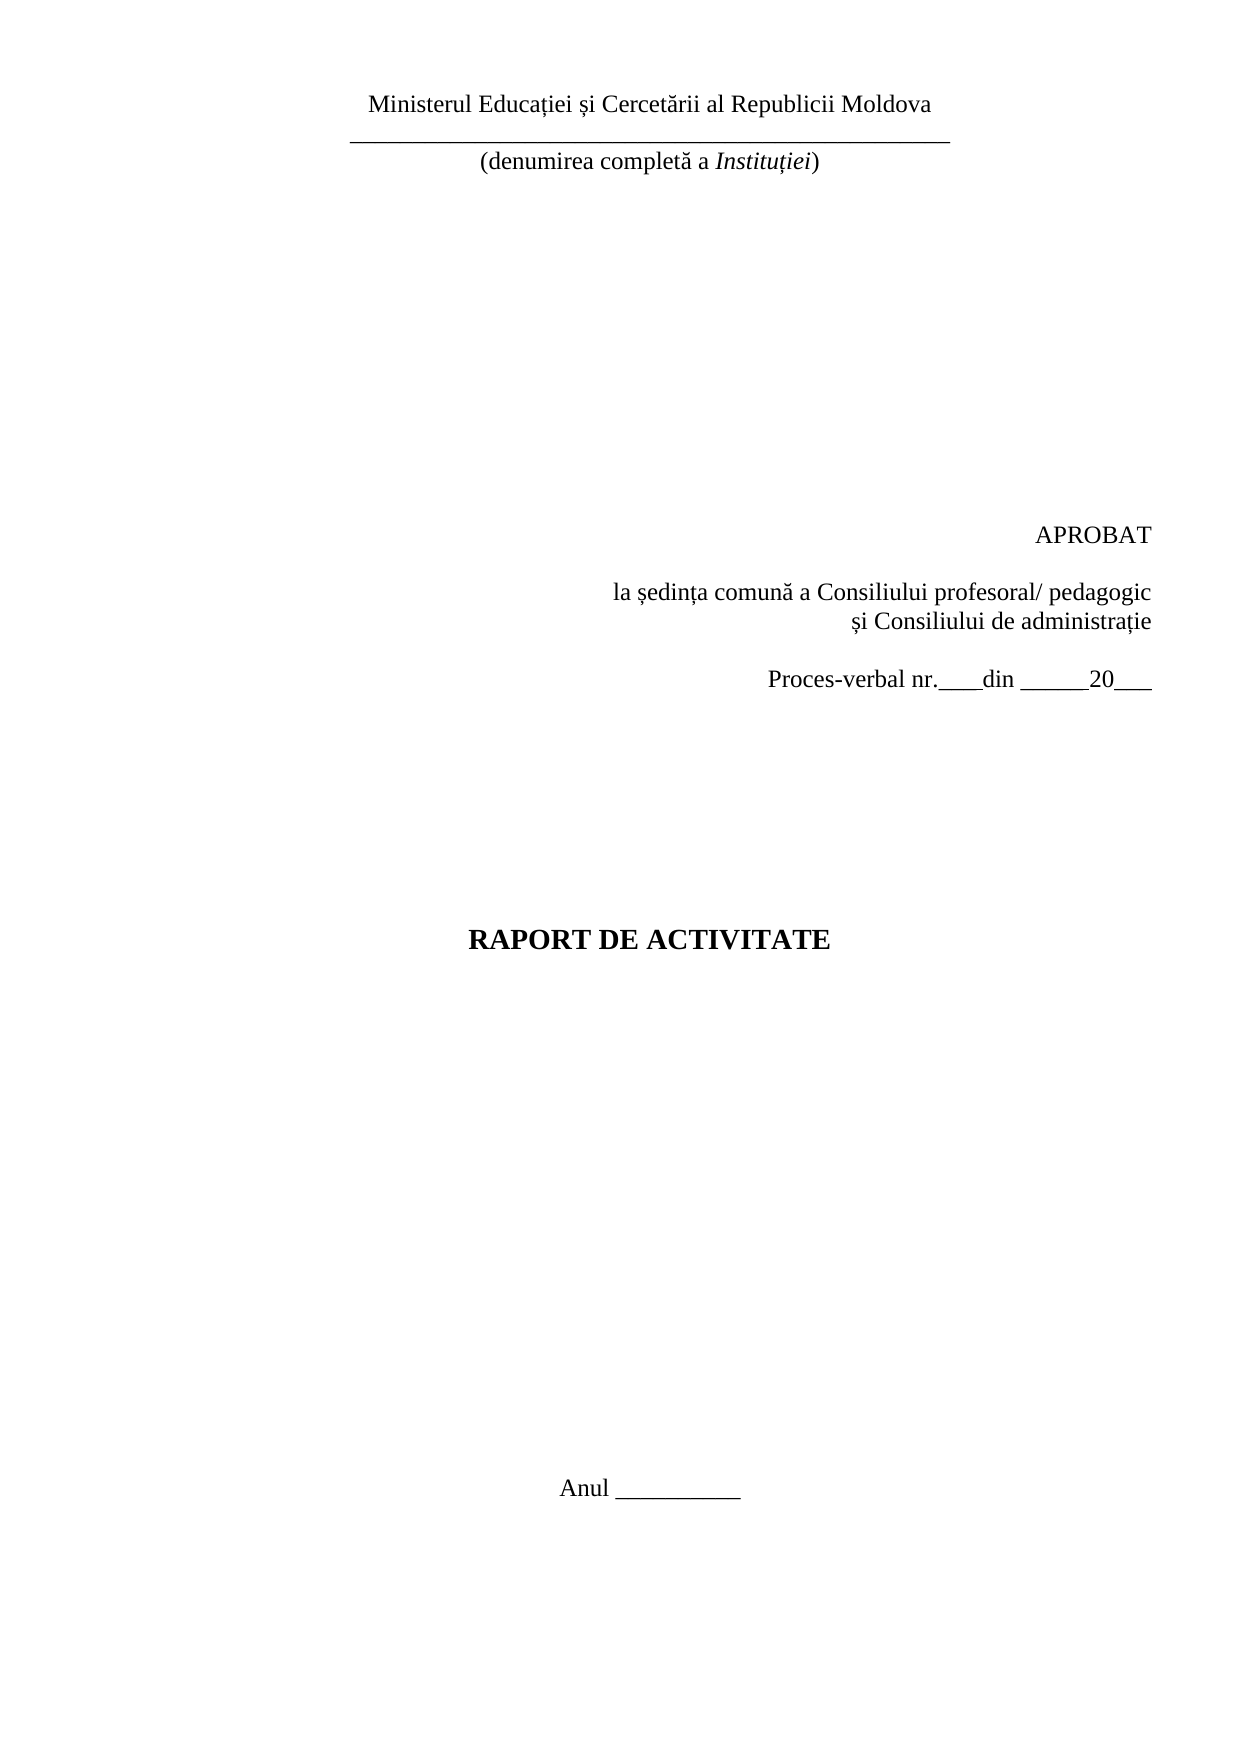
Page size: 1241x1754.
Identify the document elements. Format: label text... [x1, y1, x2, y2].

text ________________________________________________ [148, 117, 1152, 146]
text Anul __________ [148, 1473, 1152, 1502]
text APROBAT [148, 520, 1152, 549]
text la ședința comună a Consiliului profesoral/ pedagogic [148, 577, 1152, 606]
text RAPORT DE ACTIVITATE [148, 922, 1152, 956]
text și Consiliului de administrație [148, 606, 1152, 635]
text Ministerul Educației și Cercetării al Republicii Moldova [148, 89, 1152, 117]
text Proces-verbal nr.___ din _____ 20___ [148, 664, 1152, 692]
text (denumirea completă a Instituției) [148, 146, 1152, 175]
